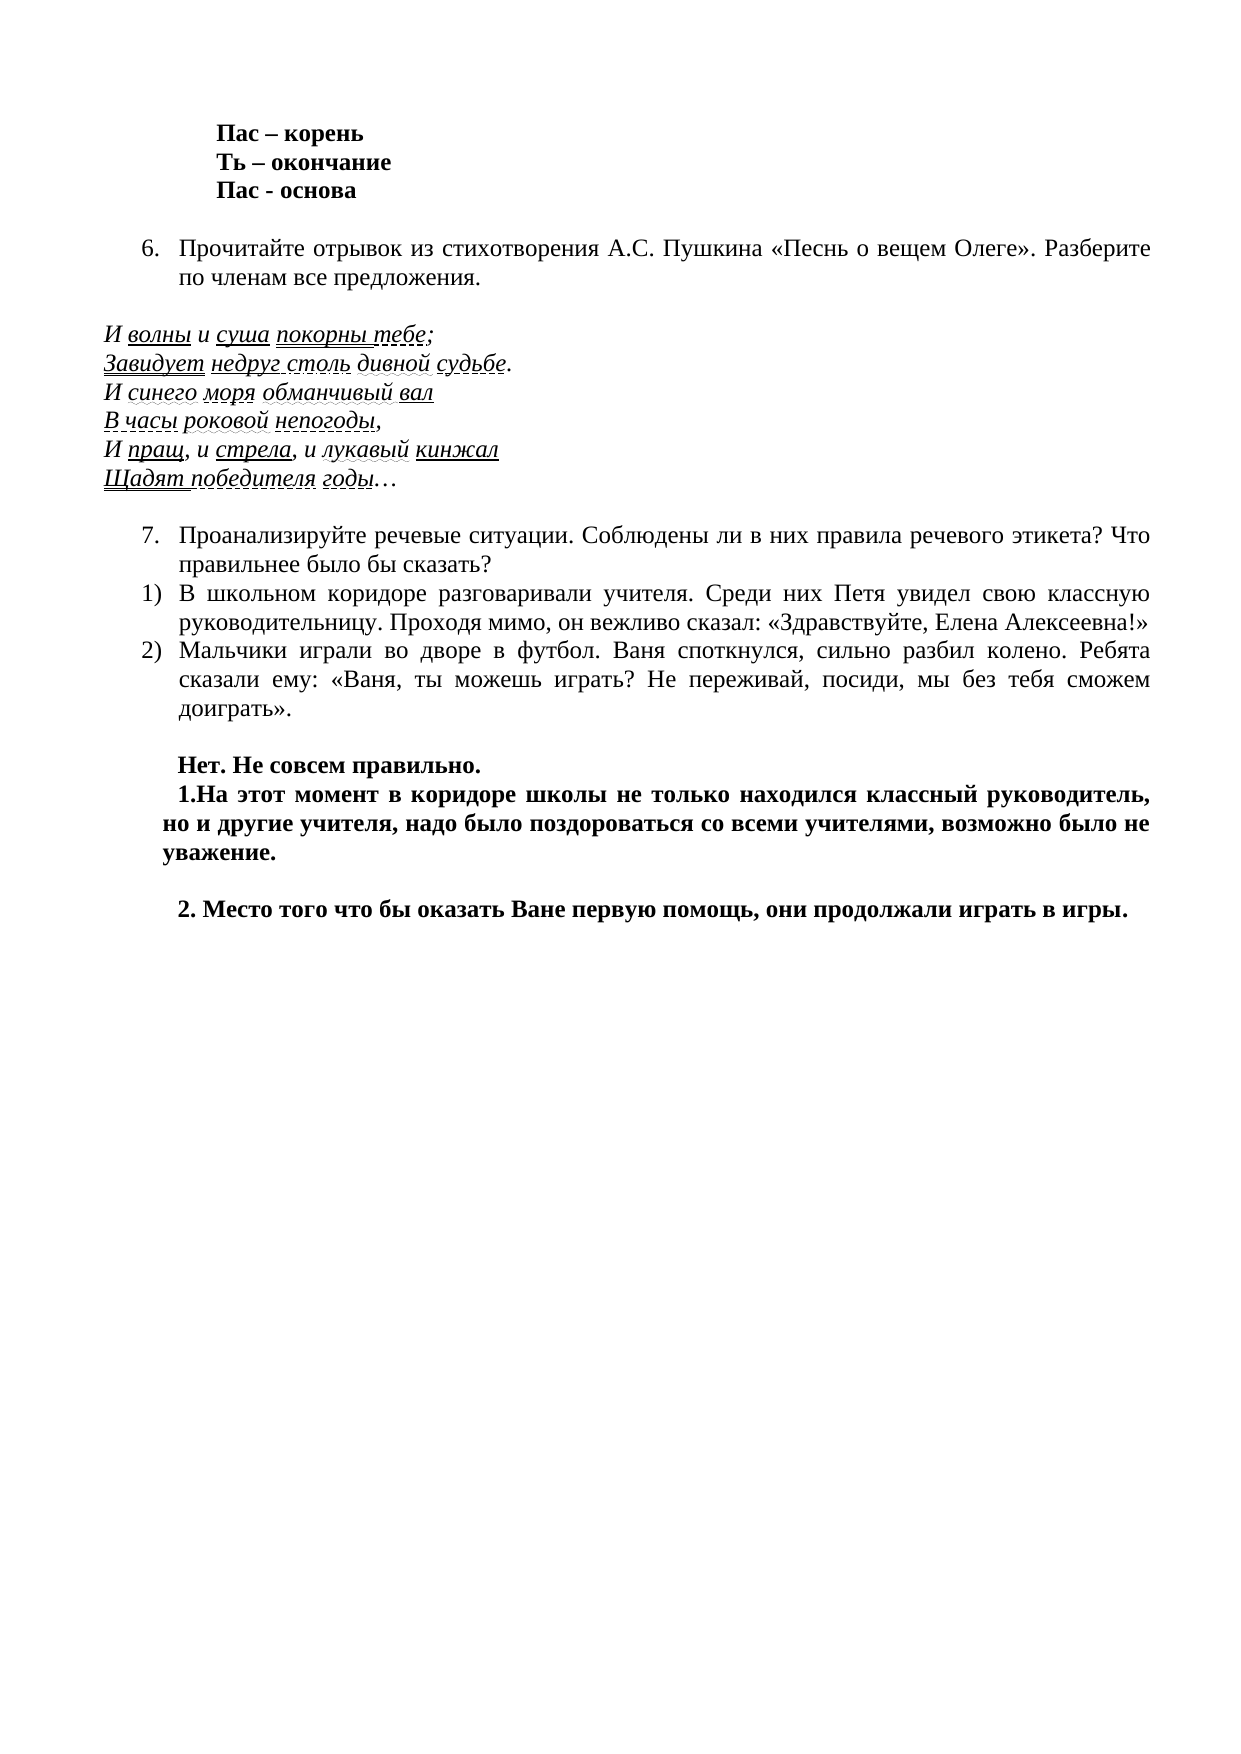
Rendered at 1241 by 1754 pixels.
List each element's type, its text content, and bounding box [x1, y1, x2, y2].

list В школьном коридоре разговаривали учителя. Среди них Петя увидел свою классную руководительницу. Проходя мимо, он вежливо сказал: «Здравствуйте, Елена Алексеевна!» [141, 578, 1152, 636]
list Нет. Не совсем правильно. [162, 751, 1152, 779]
text И пращ, и стрела, и лукавый кинжал [103, 434, 1152, 463]
list Пас – корень [216, 118, 1152, 147]
text Щадят победителя годы… [103, 463, 1152, 492]
list Мальчики играли во дворе в футбол. Ваня споткнулся, сильно разбил колено. Ребята сказали ему: «Ваня, ты можешь играть? Не переживай, посиди, мы без тебя сможем доиграть». [141, 636, 1152, 722]
list Проанализируйте речевые ситуации. Соблюдены ли в них правила речевого этикета? Что правильнее было бы сказать? [141, 521, 1152, 578]
text И синего моря обманчивый вал [103, 377, 1152, 406]
list 1.На этот момент в коридоре школы не только находился классный руководитель, но и другие учителя, надо было поздороваться со всеми учителями, возможно было не уважение. [162, 779, 1152, 866]
text Завидует недруг столь дивной судьбе. [103, 348, 1152, 377]
list Ть – окончание [216, 147, 1152, 176]
text И волны и суша покорны тебе; [103, 319, 1152, 348]
list Пас - основа [216, 176, 1152, 204]
text В часы роковой непогоды, [103, 406, 1152, 434]
list Прочитайте отрывок из стихотворения А.С. Пушкина «Песнь о вещем Олеге». Разберите по членам все предложения. [141, 233, 1152, 291]
list 2. Место того что бы оказать Ване первую помощь, они продолжали играть в игры. [162, 894, 1152, 923]
